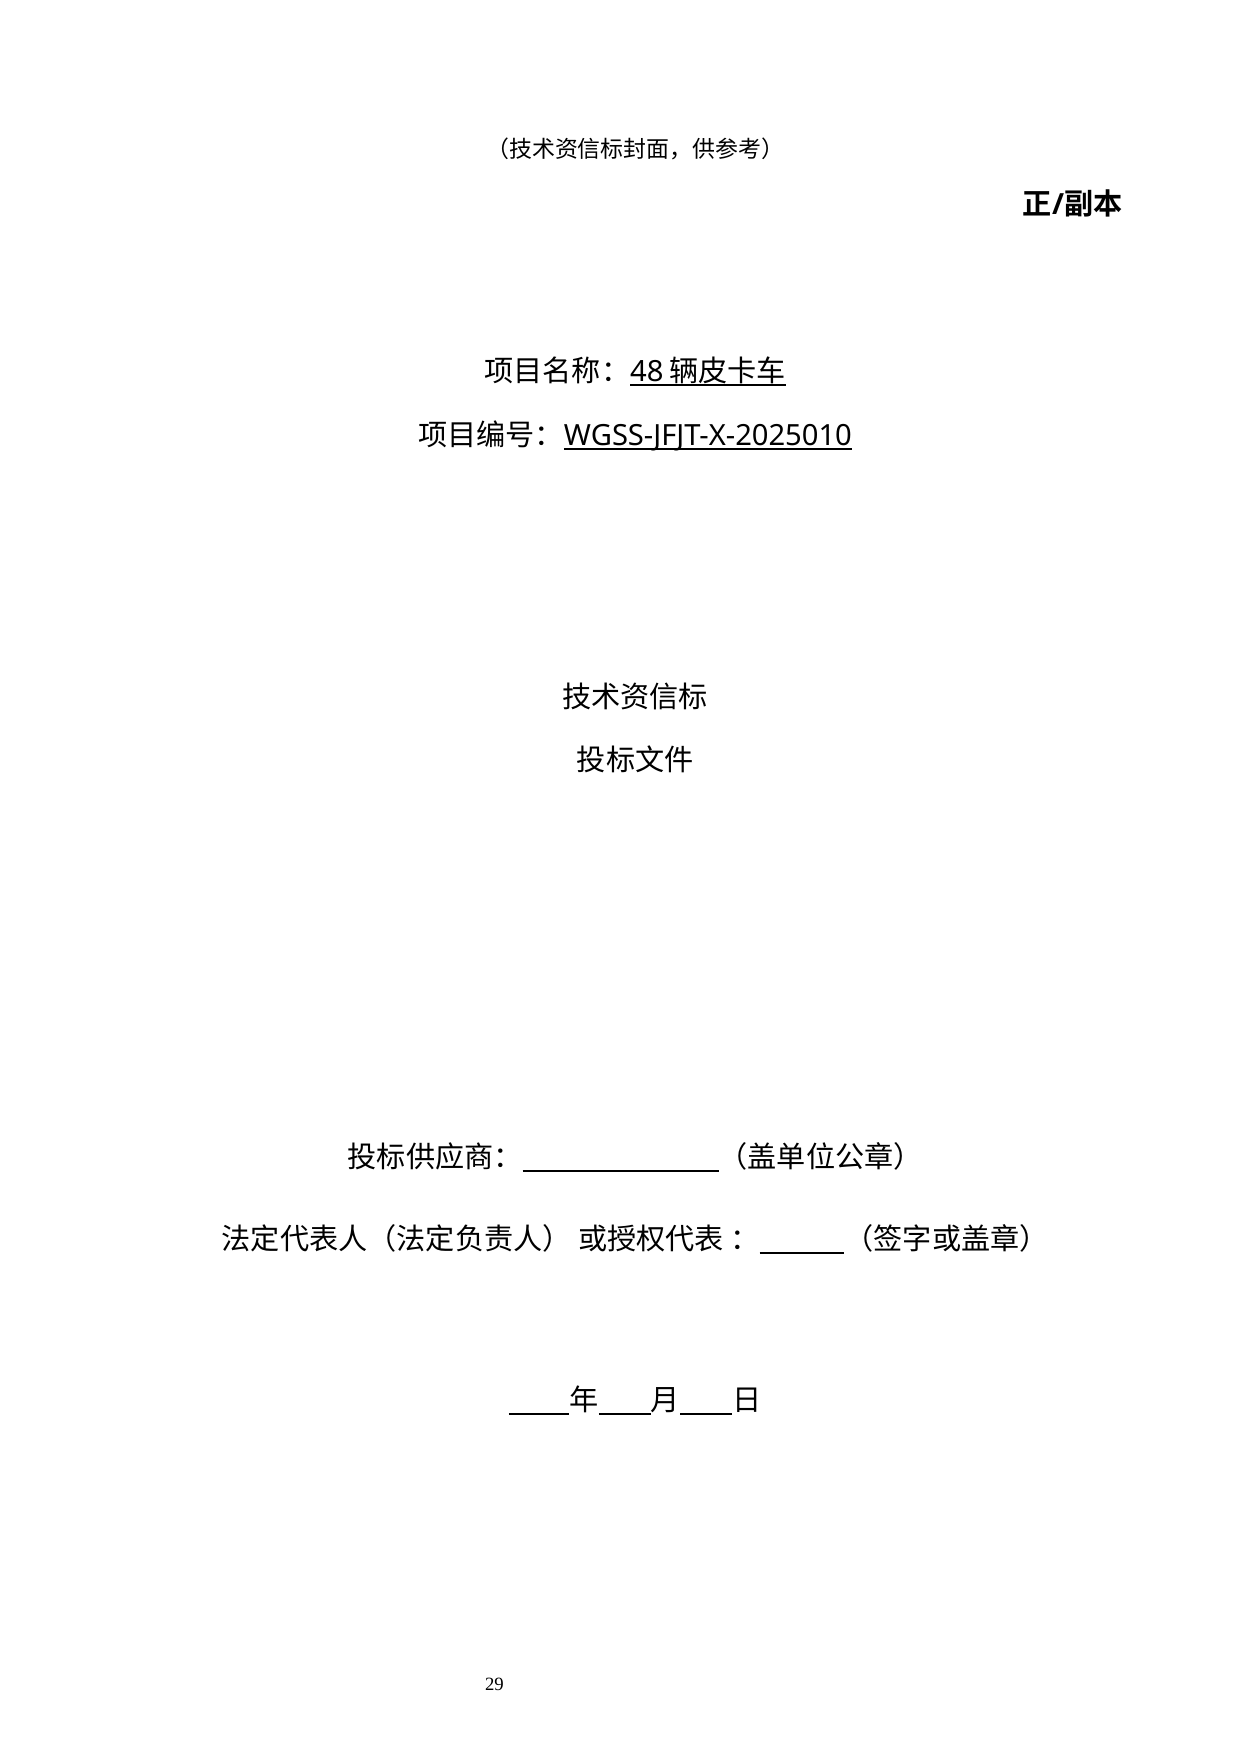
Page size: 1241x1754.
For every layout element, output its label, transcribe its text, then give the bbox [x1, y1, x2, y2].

text 项目名称：48辆皮卡车 [148, 348, 1122, 390]
text 投标文件 [148, 737, 1122, 779]
text （技术资信标封面，供参考） [148, 131, 1122, 164]
text 年 月 日 [148, 1377, 1122, 1419]
text 技术资信标 [148, 673, 1122, 716]
text 项目编号：WGSS-JFJT-X-2025010 [148, 411, 1122, 454]
text 正/副本 [148, 176, 1122, 224]
text 投标供应商： （盖单位公章） [148, 1133, 1122, 1176]
text 法定代表人（法定负责人） 或授权代表 ： （签字或盖章） [148, 1216, 1122, 1258]
